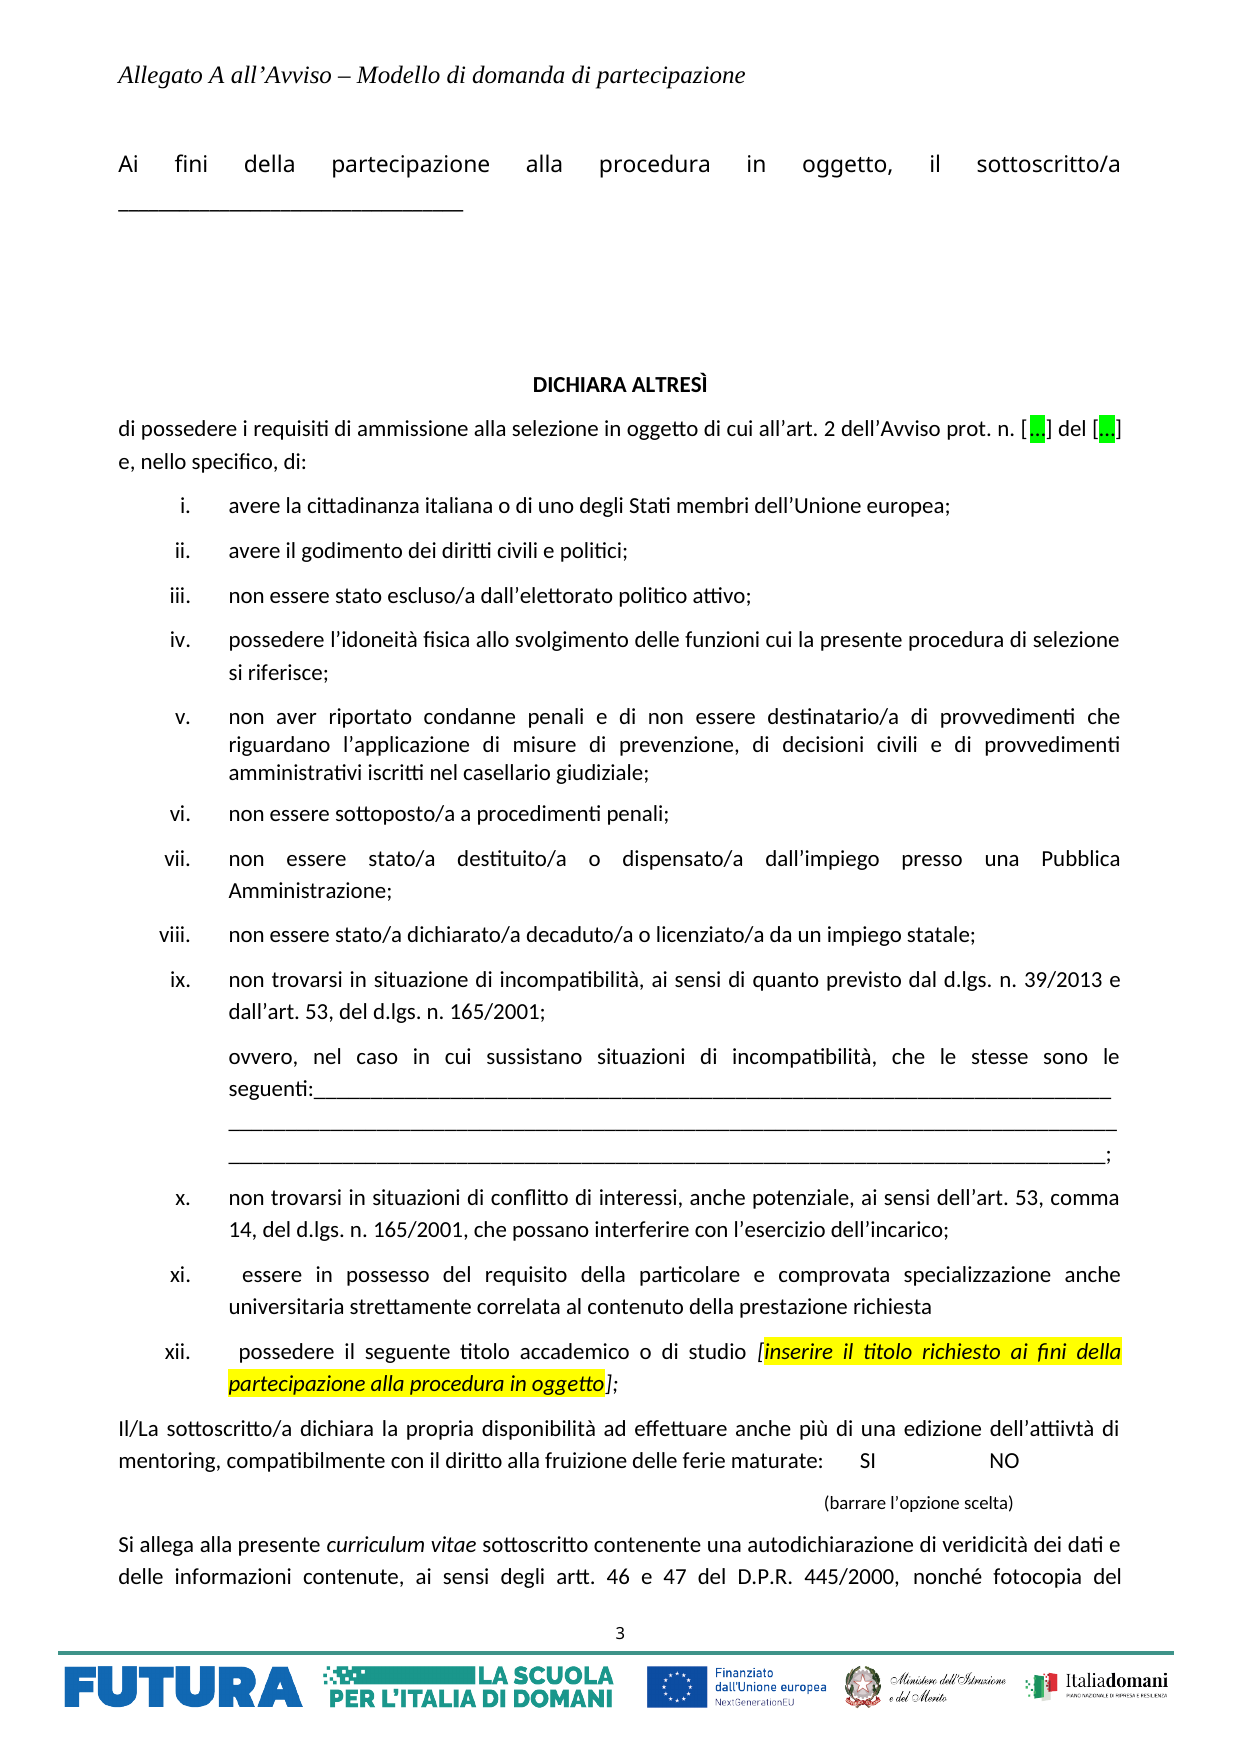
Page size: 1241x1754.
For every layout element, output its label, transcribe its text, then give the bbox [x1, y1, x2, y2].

text di possedere i requisiti di ammissione alla selezione in oggetto di cui all’art. 2 dell’Avviso prot. n. […] del […] e, nello specifico, di: [118, 414, 1122, 475]
list (barrare l’opzione scelta) [118, 1491, 1122, 1514]
list non essere stato escluso/a dall’elettorato politico attivo; [191, 581, 1122, 609]
text DICHIARA ALTRESÌ [118, 370, 1122, 398]
list avere la cittadinanza italiana o di uno degli Stati membri dell’Unione europea; [191, 491, 1122, 519]
list possedere il seguente titolo accademico o di studio [inserire il titolo richiesto ai fini della partecipazione alla procedura in oggetto]; [191, 1337, 1122, 1397]
list essere in possesso del requisito della particolare e comprovata specializzazione anche universitaria strettamente correlata al contenuto della prestazione richiesta [191, 1260, 1122, 1320]
text Ai fini della partecipazione alla procedura in oggetto, il sottoscritto/a __________________________________ [118, 148, 1122, 215]
list non essere stato/a dichiarato/a decaduto/a o licenziato/a da un impiego statale; [191, 921, 1122, 948]
list avere il godimento dei diritti civili e politici; [191, 536, 1122, 564]
list possedere l’idoneità fisica allo svolgimento delle funzioni cui la presente procedura di selezione si riferisce; [191, 626, 1122, 686]
list non essere stato/a destituito/a o dispensato/a dall’impiego presso una Pubblica Amministrazione; [191, 844, 1122, 904]
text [118, 1530, 1122, 1590]
list non trovarsi in situazioni di conflitto di interessi, anche potenziale, ai sensi dell’art. 53, comma 14, del d.lgs. n. 165/2001, che possano interferire con l’esercizio dell’incarico; [191, 1183, 1122, 1243]
list non trovarsi in situazione di incompatibilità, ai sensi di quanto previsto dal d.lgs. n. 39/2013 e dall’art. 53, del d.lgs. n. 165/2001; [191, 965, 1122, 1025]
list ovvero, nel caso in cui sussistano situazioni di incompatibilità, che le stesse sono le seguenti:_________________________________________________________________________________________________________________________________________________________________________________________________________________________________; [228, 1042, 1122, 1167]
list non essere sottoposto/a a procedimenti penali; [191, 799, 1122, 827]
list Il/La sottoscritto/a dichiara la propria disponibilità ad effettuare anche più di una edizione dell’attiivtà di mentoring, compatibilmente con il diritto alla fruizione delle ferie maturate: SI NO [118, 1414, 1122, 1474]
list non aver riportato condanne penali e di non essere destinatario/a di provvedimenti che riguardano l’applicazione di misure di prevenzione, di decisioni civili e di provvedimenti amministrativi iscritti nel casellario giudiziale; [191, 702, 1122, 786]
picture [62, 1663, 1170, 1711]
